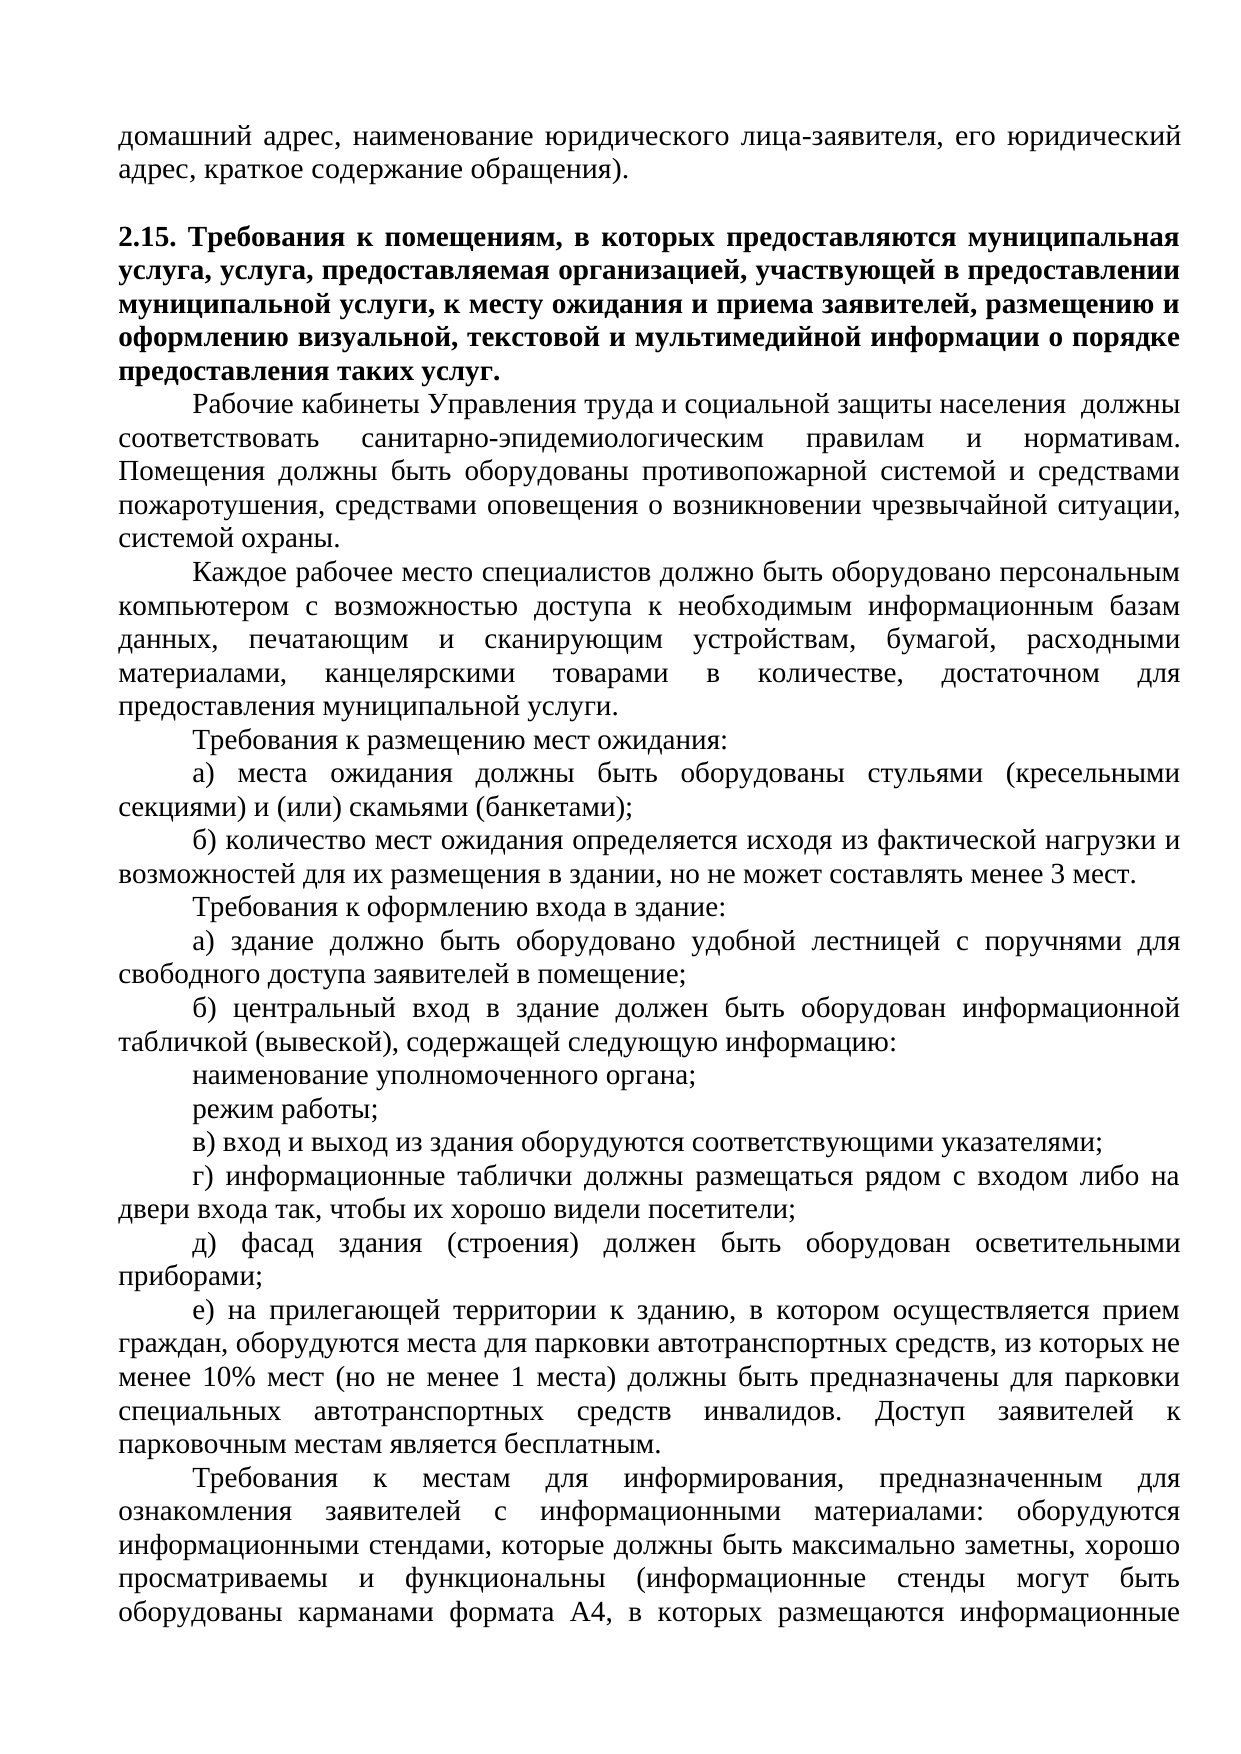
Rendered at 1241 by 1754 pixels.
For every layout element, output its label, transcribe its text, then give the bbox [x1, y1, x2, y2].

text наименование уполномоченного органа; [118, 1057, 1181, 1091]
text Рабочие кабинеты Управления труда и социальной защиты населения должны соответствовать санитарно-эпидемиологическим правилам и нормативам. Помещения должны быть оборудованы противопожарной системой и средствами пожаротушения, средствами оповещения о возникновении чрезвычайной ситуации, системой охраны. [118, 386, 1181, 554]
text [118, 1460, 1181, 1627]
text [118, 118, 1181, 185]
text г) информационные таблички должны размещаться рядом с входом либо на двери входа так, чтобы их хорошо видели посетители; [118, 1158, 1181, 1225]
text в) вход и выход из здания оборудуются соответствующими указателями; [118, 1124, 1181, 1158]
text а) места ожидания должны быть оборудованы стульями (кресельными секциями) и (или) скамьями (банкетами); [118, 755, 1181, 822]
text Требования к размещению мест ожидания: [118, 722, 1181, 755]
text а) здание должно быть оборудовано удобной лестницей с поручнями для свободного доступа заявителей в помещение; [118, 923, 1181, 990]
text Каждое рабочее место специалистов должно быть оборудовано персональным компьютером с возможностью доступа к необходимым информационным базам данных, печатающим и сканирующим устройствам, бумагой, расходными материалами, канцелярскими товарами в количестве, достаточном для предоставления муниципальной услуги. [118, 554, 1181, 722]
text б) центральный вход в здание должен быть оборудован информационной табличкой (вывеской), содержащей следующую информацию: [118, 990, 1181, 1057]
text режим работы; [118, 1091, 1181, 1124]
text е) на прилегающей территории к зданию, в котором осуществляется прием граждан, оборудуются места для парковки автотранспортных средств, из которых не менее 10% мест (но не менее 1 места) должны быть предназначены для парковки специальных автотранспортных средств инвалидов. Доступ заявителей к парковочным местам является бесплатным. [118, 1292, 1181, 1460]
text 2.15. Требования к помещениям, в которых предоставляются муниципальная услуга, услуга, предоставляемая организацией, участвующей в предоставлении муниципальной услуги, к месту ожидания и приема заявителей, размещению и оформлению визуальной, текстовой и мультимедийной информации о порядке предоставления таких услуг. [118, 219, 1181, 386]
text Требования к оформлению входа в здание: [118, 889, 1181, 923]
text б) количество мест ожидания определяется исходя из фактической нагрузки и возможностей для их размещения в здании, но не может составлять менее 3 мест. [118, 822, 1181, 889]
text д) фасад здания (строения) должен быть оборудован осветительными приборами; [118, 1225, 1181, 1292]
